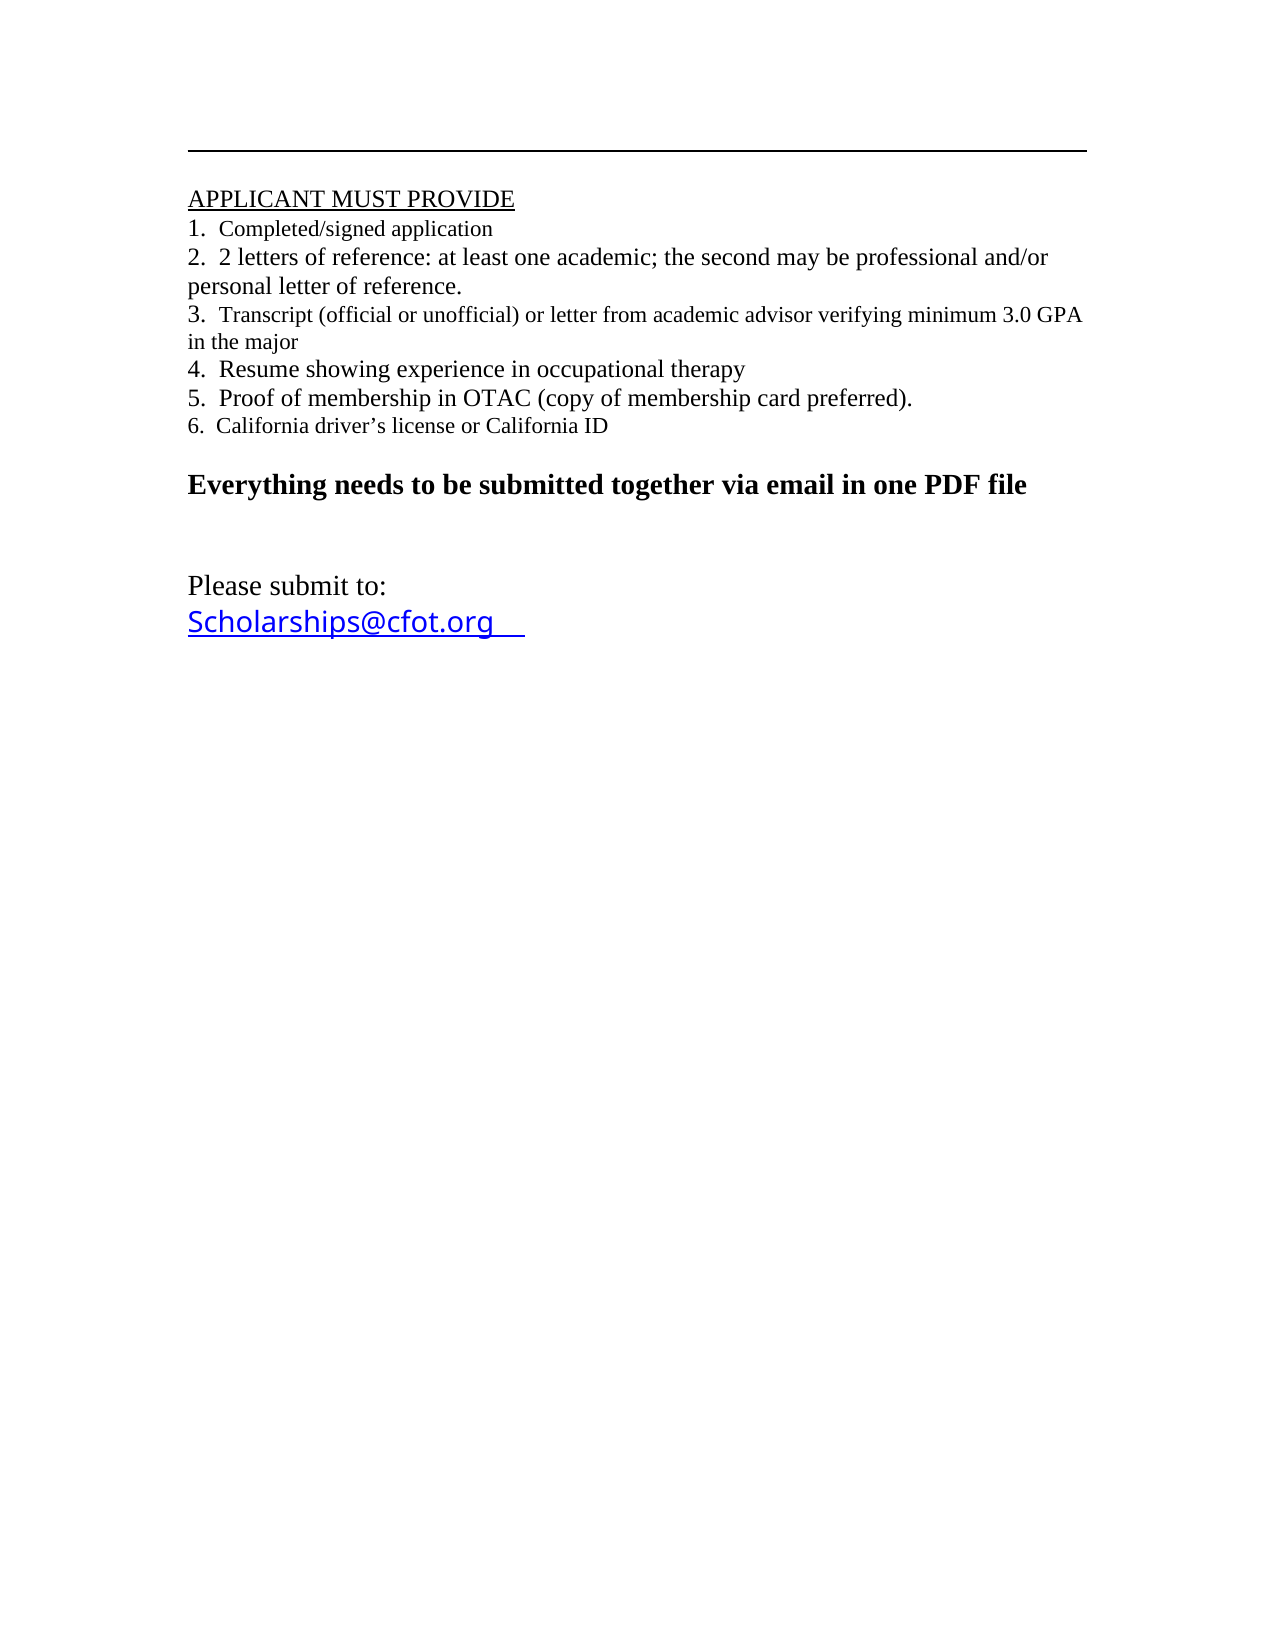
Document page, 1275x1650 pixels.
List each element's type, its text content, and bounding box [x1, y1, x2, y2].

text 6. California driver’s license or California ID [187, 412, 1087, 438]
text Scholarships@cfot.org [187, 601, 1087, 641]
text APPLICANT MUST PROVIDE [187, 184, 1087, 213]
text Everything needs to be submitted together via email in one PDF file [187, 467, 1087, 501]
text 5. Proof of membership in OTAC (copy of membership card preferred). [187, 383, 1087, 412]
text 3. Transcript (official or unofficial) or letter from academic advisor verifying minimum 3.0 GPA in the major [187, 299, 1087, 354]
text 4. Resume showing experience in occupational therapy [187, 354, 1087, 383]
text 2. 2 letters of reference: at least one academic; the second may be professional and/or personal letter of reference. [187, 242, 1087, 299]
text 1. Completed/signed application [187, 213, 1087, 242]
text Please submit to: [187, 568, 1087, 601]
